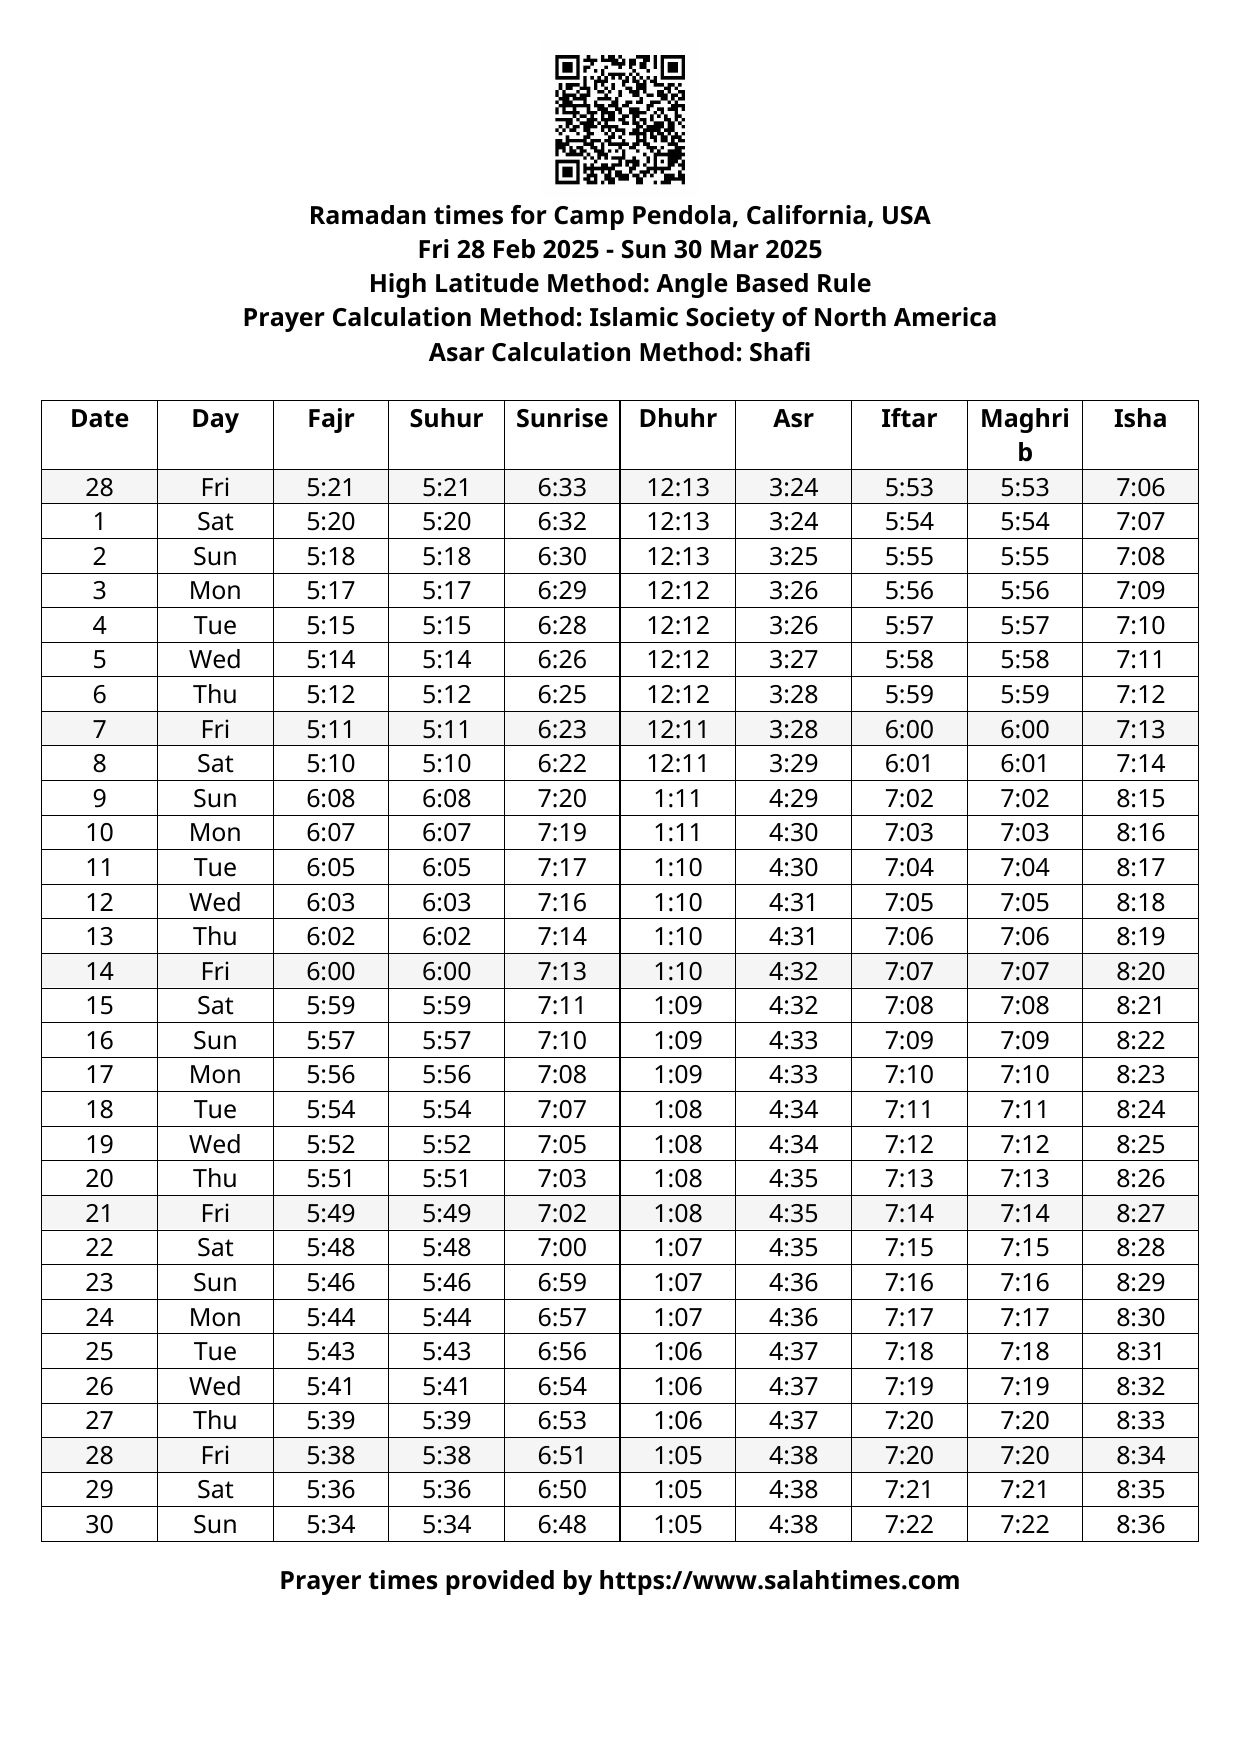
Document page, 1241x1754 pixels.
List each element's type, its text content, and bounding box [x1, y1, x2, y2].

table_cell 1:09 [621, 1023, 735, 1057]
table_cell 7:13 [505, 954, 619, 987]
table_cell Fri [158, 470, 273, 503]
table_cell 5:36 [274, 1473, 388, 1506]
table_cell 6:53 [505, 1404, 619, 1437]
table_cell 5:38 [389, 1438, 504, 1472]
table_cell 4:38 [736, 1507, 851, 1541]
table_cell 7:09 [968, 1023, 1082, 1057]
table_cell 28 [42, 470, 157, 503]
table_cell 3 [42, 574, 157, 607]
table_cell 7:04 [852, 850, 967, 884]
table_cell 7:14 [1083, 746, 1198, 780]
table_cell 7:06 [852, 919, 967, 953]
table_cell 8:28 [1083, 1231, 1198, 1264]
table_cell 5:15 [389, 608, 504, 642]
table_cell 6:00 [274, 954, 388, 987]
table_cell 5:12 [274, 677, 388, 711]
table_cell 6:50 [505, 1473, 619, 1506]
table_cell 6:01 [852, 746, 967, 780]
table_cell 7:20 [505, 781, 619, 814]
table_cell 5:55 [852, 539, 967, 572]
table_cell 7:05 [852, 885, 967, 918]
table_cell 7:16 [852, 1265, 967, 1299]
table_cell 5:11 [389, 712, 504, 745]
table_cell 8:33 [1083, 1404, 1198, 1437]
table_cell 5:44 [274, 1300, 388, 1333]
table_cell 5:43 [389, 1334, 504, 1368]
table_cell 7:05 [968, 885, 1082, 918]
table_cell 6:57 [505, 1300, 619, 1333]
table_cell 8:17 [1083, 850, 1198, 884]
table_cell 7:13 [968, 1161, 1082, 1195]
table_cell 15 [42, 989, 157, 1022]
table_cell Mon [158, 816, 273, 849]
table_cell 3:24 [736, 504, 851, 538]
table_cell 7:11 [968, 1092, 1082, 1126]
table_cell 6:26 [505, 643, 619, 676]
table_cell 7:08 [852, 989, 967, 1022]
table_cell 7:19 [505, 816, 619, 849]
table_cell 1:05 [621, 1473, 735, 1506]
table_cell Tue [158, 850, 273, 884]
table_cell 5:49 [389, 1196, 504, 1229]
table_cell 7 [42, 712, 157, 745]
table_cell Fri [158, 1196, 273, 1229]
table_cell 7:20 [852, 1438, 967, 1472]
table_header Asr [736, 401, 851, 469]
table_cell 5:58 [968, 643, 1082, 676]
table_cell 1:07 [621, 1231, 735, 1264]
table_header Iftar [852, 401, 967, 469]
table_cell Thu [158, 1161, 273, 1195]
table_cell 1:08 [621, 1196, 735, 1229]
table_header Suhur [389, 401, 504, 469]
table_cell 1:06 [621, 1404, 735, 1437]
table_cell 13 [42, 919, 157, 953]
table_cell 6:29 [505, 574, 619, 607]
table_cell 1:08 [621, 1161, 735, 1195]
table_cell 5:36 [389, 1473, 504, 1506]
table_cell Thu [158, 919, 273, 953]
table_cell 6:33 [505, 470, 619, 503]
table_cell 6:05 [274, 850, 388, 884]
table_cell 5:46 [274, 1265, 388, 1299]
table_cell 4:33 [736, 1023, 851, 1057]
table_cell 12:12 [621, 574, 735, 607]
table_cell 7:16 [505, 885, 619, 918]
table_cell 4:37 [736, 1334, 851, 1368]
table_cell 8:21 [1083, 989, 1198, 1022]
table_cell 7:07 [852, 954, 967, 987]
table_cell 7:16 [968, 1265, 1082, 1299]
table_cell 3:28 [736, 712, 851, 745]
table_cell 7:08 [968, 989, 1082, 1022]
table_cell 8:30 [1083, 1300, 1198, 1333]
table_cell 1:10 [621, 954, 735, 987]
text Prayer times provided by https://www.salahtimes.com [42, 1563, 1198, 1597]
table_cell 7:10 [968, 1058, 1082, 1091]
table_cell 5:51 [389, 1161, 504, 1195]
table_cell 7:06 [1083, 470, 1198, 503]
table_cell 8:36 [1083, 1507, 1198, 1541]
table_cell 5:41 [274, 1369, 388, 1402]
table_cell 7:08 [505, 1058, 619, 1091]
table_cell 1:11 [621, 816, 735, 849]
table_cell Fri [158, 954, 273, 987]
table_cell 5:57 [852, 608, 967, 642]
table_cell 4:37 [736, 1404, 851, 1437]
table_cell 4:35 [736, 1161, 851, 1195]
table_cell 7:14 [505, 919, 619, 953]
table_cell 8:22 [1083, 1023, 1198, 1057]
table_cell 7:17 [968, 1300, 1082, 1333]
table_cell 7:19 [968, 1369, 1082, 1402]
table_cell 6:08 [389, 781, 504, 814]
table_cell 5:57 [968, 608, 1082, 642]
table_cell 5:12 [389, 677, 504, 711]
table_cell 6:23 [505, 712, 619, 745]
table_cell 12 [42, 885, 157, 918]
table_cell 12:13 [621, 504, 735, 538]
table_cell Sun [158, 781, 273, 814]
table_cell 19 [42, 1127, 157, 1160]
table_cell 7:08 [1083, 539, 1198, 572]
table_cell 5:18 [389, 539, 504, 572]
table_cell 6:03 [274, 885, 388, 918]
table_cell 5:59 [389, 989, 504, 1022]
table_cell 8:15 [1083, 781, 1198, 814]
table_cell Tue [158, 1092, 273, 1126]
table_cell 5:52 [389, 1127, 504, 1160]
table_cell 4:32 [736, 989, 851, 1022]
table_cell 7:18 [852, 1334, 967, 1368]
table_cell 30 [42, 1507, 157, 1541]
table_header Isha [1083, 401, 1198, 469]
table_cell 5:38 [274, 1438, 388, 1472]
table_cell 5:59 [852, 677, 967, 711]
table_cell 5:53 [968, 470, 1082, 503]
table_cell 4:31 [736, 919, 851, 953]
table_cell 5:52 [274, 1127, 388, 1160]
table_cell 9 [42, 781, 157, 814]
table_cell 27 [42, 1404, 157, 1437]
table_cell 8:32 [1083, 1369, 1198, 1402]
table_cell Sat [158, 989, 273, 1022]
table_cell 4:34 [736, 1092, 851, 1126]
table_cell 8 [42, 746, 157, 780]
table_cell 5:10 [389, 746, 504, 780]
table_cell Wed [158, 643, 273, 676]
table_cell Wed [158, 885, 273, 918]
table_cell 5:44 [389, 1300, 504, 1333]
table_cell 5 [42, 643, 157, 676]
table_cell Mon [158, 1058, 273, 1091]
table_cell 7:00 [505, 1231, 619, 1264]
table_cell 6:00 [389, 954, 504, 987]
table_cell 24 [42, 1300, 157, 1333]
table_cell 3:26 [736, 608, 851, 642]
table_cell 7:11 [505, 989, 619, 1022]
table_header Fajr [274, 401, 388, 469]
table_cell 7:22 [852, 1507, 967, 1541]
table_cell 7:12 [852, 1127, 967, 1160]
table_cell Sun [158, 1507, 273, 1541]
table_cell 3:28 [736, 677, 851, 711]
text Asar Calculation Method: Shafi [42, 334, 1198, 368]
table_cell 12:12 [621, 643, 735, 676]
table_cell 6:03 [389, 885, 504, 918]
table_cell 5:53 [852, 470, 967, 503]
table_cell 5:17 [274, 574, 388, 607]
table_cell 6:32 [505, 504, 619, 538]
table_cell Sat [158, 504, 273, 538]
table_cell 4:30 [736, 816, 851, 849]
table_cell Mon [158, 574, 273, 607]
table_cell Wed [158, 1369, 273, 1402]
table_cell 7:11 [852, 1092, 967, 1126]
table_cell 4:31 [736, 885, 851, 918]
table_cell 7:18 [968, 1334, 1082, 1368]
table_cell 5:56 [274, 1058, 388, 1091]
table_cell 1:09 [621, 989, 735, 1022]
table_cell 6:56 [505, 1334, 619, 1368]
table_cell 6:05 [389, 850, 504, 884]
table_cell 1:05 [621, 1507, 735, 1541]
table_cell 3:27 [736, 643, 851, 676]
table_cell 5:14 [389, 643, 504, 676]
table_cell 5:48 [274, 1231, 388, 1264]
table_cell 5:57 [274, 1023, 388, 1057]
table_cell 12:12 [621, 677, 735, 711]
table_cell 6:07 [274, 816, 388, 849]
table_cell 5:39 [389, 1404, 504, 1437]
table_cell 5:21 [389, 470, 504, 503]
table_header Dhuhr [621, 401, 735, 469]
table_cell 4:35 [736, 1231, 851, 1264]
table_cell 17 [42, 1058, 157, 1091]
table_cell 7:13 [1083, 712, 1198, 745]
table_cell 6:54 [505, 1369, 619, 1402]
table_cell 6:07 [389, 816, 504, 849]
table_cell 28 [42, 1438, 157, 1472]
table_cell 7:14 [968, 1196, 1082, 1229]
table_cell 7:03 [505, 1161, 619, 1195]
table_cell 8:26 [1083, 1161, 1198, 1195]
table_cell 5:56 [852, 574, 967, 607]
table_cell 1:06 [621, 1369, 735, 1402]
table_cell 5:54 [389, 1092, 504, 1126]
table_cell 7:21 [968, 1473, 1082, 1506]
table_cell 12:12 [621, 608, 735, 642]
table_cell 6:25 [505, 677, 619, 711]
table_cell 5:39 [274, 1404, 388, 1437]
table_cell 5:54 [968, 504, 1082, 538]
table_cell 5:34 [389, 1507, 504, 1541]
table_cell 4:36 [736, 1265, 851, 1299]
table_cell 1 [42, 504, 157, 538]
table_cell 7:17 [505, 850, 619, 884]
table_cell Tue [158, 608, 273, 642]
table_cell 3:25 [736, 539, 851, 572]
table_cell 7:21 [852, 1473, 967, 1506]
table_header Maghrib [968, 401, 1082, 469]
table_cell 7:12 [968, 1127, 1082, 1160]
table_cell 6:00 [968, 712, 1082, 745]
table_cell 4:38 [736, 1473, 851, 1506]
table_cell 1:10 [621, 850, 735, 884]
table_cell 4:36 [736, 1300, 851, 1333]
text Ramadan times for Camp Pendola, California, USA [42, 198, 1198, 232]
table_cell 4 [42, 608, 157, 642]
table_cell 7:15 [968, 1231, 1082, 1264]
table_cell 8:16 [1083, 816, 1198, 849]
table_cell 7:11 [1083, 643, 1198, 676]
table_cell 4:29 [736, 781, 851, 814]
table_cell 1:11 [621, 781, 735, 814]
table_cell 29 [42, 1473, 157, 1506]
table_cell 5:17 [389, 574, 504, 607]
table_cell 14 [42, 954, 157, 987]
table_cell 26 [42, 1369, 157, 1402]
table_cell 1:09 [621, 1058, 735, 1091]
text Fri 28 Feb 2025 - Sun 30 Mar 2025 [42, 232, 1198, 266]
table_cell 1:10 [621, 885, 735, 918]
table_cell 7:20 [968, 1404, 1082, 1437]
table_cell 5:55 [968, 539, 1082, 572]
table_cell 4:35 [736, 1196, 851, 1229]
table_cell Wed [158, 1127, 273, 1160]
table_cell Fri [158, 1438, 273, 1472]
table_cell 1:10 [621, 919, 735, 953]
table_cell 7:12 [1083, 677, 1198, 711]
table_cell Sat [158, 1231, 273, 1264]
table_cell 7:02 [968, 781, 1082, 814]
table_cell 25 [42, 1334, 157, 1368]
table_cell 7:10 [852, 1058, 967, 1091]
table_cell 7:03 [968, 816, 1082, 849]
table_cell 3:24 [736, 470, 851, 503]
table_cell 7:09 [1083, 574, 1198, 607]
table_cell 4:32 [736, 954, 851, 987]
table_cell 7:15 [852, 1231, 967, 1264]
table_cell 5:11 [274, 712, 388, 745]
table_cell 4:37 [736, 1369, 851, 1402]
table_cell 5:51 [274, 1161, 388, 1195]
table_cell 3:29 [736, 746, 851, 780]
table_header Sunrise [505, 401, 619, 469]
table_cell Thu [158, 1404, 273, 1437]
table_cell 5:57 [389, 1023, 504, 1057]
table_cell 8:27 [1083, 1196, 1198, 1229]
table_cell 5:20 [389, 504, 504, 538]
table_cell 5:15 [274, 608, 388, 642]
table_cell 7:04 [968, 850, 1082, 884]
table_cell 12:11 [621, 712, 735, 745]
table_cell 4:34 [736, 1127, 851, 1160]
table_cell Sat [158, 1473, 273, 1506]
table_cell 5:43 [274, 1334, 388, 1368]
table_cell 5:59 [968, 677, 1082, 711]
table_cell 5:58 [852, 643, 967, 676]
table_cell 7:14 [852, 1196, 967, 1229]
table_cell 8:31 [1083, 1334, 1198, 1368]
table_cell 8:35 [1083, 1473, 1198, 1506]
table_cell 5:48 [389, 1231, 504, 1264]
table_cell 7:20 [852, 1404, 967, 1437]
table_cell 8:20 [1083, 954, 1198, 987]
table_cell 3:26 [736, 574, 851, 607]
table_cell 6:02 [389, 919, 504, 953]
table_cell 10 [42, 816, 157, 849]
table_cell 7:02 [505, 1196, 619, 1229]
table_cell 5:41 [389, 1369, 504, 1402]
table_cell 7:20 [968, 1438, 1082, 1472]
table_cell 5:34 [274, 1507, 388, 1541]
table_cell 8:19 [1083, 919, 1198, 953]
table_cell 7:10 [1083, 608, 1198, 642]
table_cell Tue [158, 1334, 273, 1368]
table_cell 5:56 [389, 1058, 504, 1091]
table_cell Sun [158, 539, 273, 572]
table_cell 6:48 [505, 1507, 619, 1541]
table_cell 8:29 [1083, 1265, 1198, 1299]
table_cell Thu [158, 677, 273, 711]
table_cell 5:10 [274, 746, 388, 780]
table_cell 6 [42, 677, 157, 711]
table_cell 5:18 [274, 539, 388, 572]
table_cell 8:24 [1083, 1092, 1198, 1126]
table_cell 1:06 [621, 1334, 735, 1368]
table_cell 5:59 [274, 989, 388, 1022]
table_cell 18 [42, 1092, 157, 1126]
table_cell 1:08 [621, 1127, 735, 1160]
table_cell 5:49 [274, 1196, 388, 1229]
table_header Day [158, 401, 273, 469]
table_cell 7:13 [852, 1161, 967, 1195]
table_cell Sun [158, 1265, 273, 1299]
table_cell 11 [42, 850, 157, 884]
table_cell 7:07 [505, 1092, 619, 1126]
table_cell Sun [158, 1023, 273, 1057]
table_cell 4:33 [736, 1058, 851, 1091]
table_cell 7:02 [852, 781, 967, 814]
table_cell 5:46 [389, 1265, 504, 1299]
table_cell 16 [42, 1023, 157, 1057]
table_cell 8:23 [1083, 1058, 1198, 1091]
table_cell 8:34 [1083, 1438, 1198, 1472]
table_cell 8:18 [1083, 885, 1198, 918]
table_cell 7:22 [968, 1507, 1082, 1541]
table_cell 12:13 [621, 539, 735, 572]
table_cell 23 [42, 1265, 157, 1299]
table_cell 5:54 [274, 1092, 388, 1126]
table_cell 4:30 [736, 850, 851, 884]
text Prayer Calculation Method: Islamic Society of North America [42, 300, 1198, 334]
table_cell 7:17 [852, 1300, 967, 1333]
table_cell 6:01 [968, 746, 1082, 780]
table_cell 12:11 [621, 746, 735, 780]
table_cell 1:07 [621, 1300, 735, 1333]
table_cell 1:08 [621, 1092, 735, 1126]
table_cell 7:07 [968, 954, 1082, 987]
table_cell 7:06 [968, 919, 1082, 953]
table_cell 7:07 [1083, 504, 1198, 538]
table_cell 7:03 [852, 816, 967, 849]
table_cell 1:05 [621, 1438, 735, 1472]
table_header Date [42, 401, 157, 469]
table_cell 5:14 [274, 643, 388, 676]
table_cell 5:20 [274, 504, 388, 538]
table_cell 7:19 [852, 1369, 967, 1402]
table_cell 6:28 [505, 608, 619, 642]
table_cell 6:08 [274, 781, 388, 814]
table_cell 6:59 [505, 1265, 619, 1299]
table_cell 6:30 [505, 539, 619, 572]
table_cell 8:25 [1083, 1127, 1198, 1160]
table_cell 20 [42, 1161, 157, 1195]
table_cell 5:56 [968, 574, 1082, 607]
table_cell 7:05 [505, 1127, 619, 1160]
picture [542, 41, 699, 198]
table_cell 7:09 [852, 1023, 967, 1057]
table_cell 22 [42, 1231, 157, 1264]
table_cell 6:00 [852, 712, 967, 745]
table_cell 12:13 [621, 470, 735, 503]
table_cell 4:38 [736, 1438, 851, 1472]
table_cell 1:07 [621, 1265, 735, 1299]
table_cell 6:02 [274, 919, 388, 953]
table_cell 6:51 [505, 1438, 619, 1472]
table_cell 21 [42, 1196, 157, 1229]
table_cell 6:22 [505, 746, 619, 780]
table_cell 7:10 [505, 1023, 619, 1057]
table_cell Sat [158, 746, 273, 780]
text High Latitude Method: Angle Based Rule [42, 266, 1198, 300]
table_cell Mon [158, 1300, 273, 1333]
table_cell 5:21 [274, 470, 388, 503]
table_cell Fri [158, 712, 273, 745]
table_cell 2 [42, 539, 157, 572]
table_cell 5:54 [852, 504, 967, 538]
